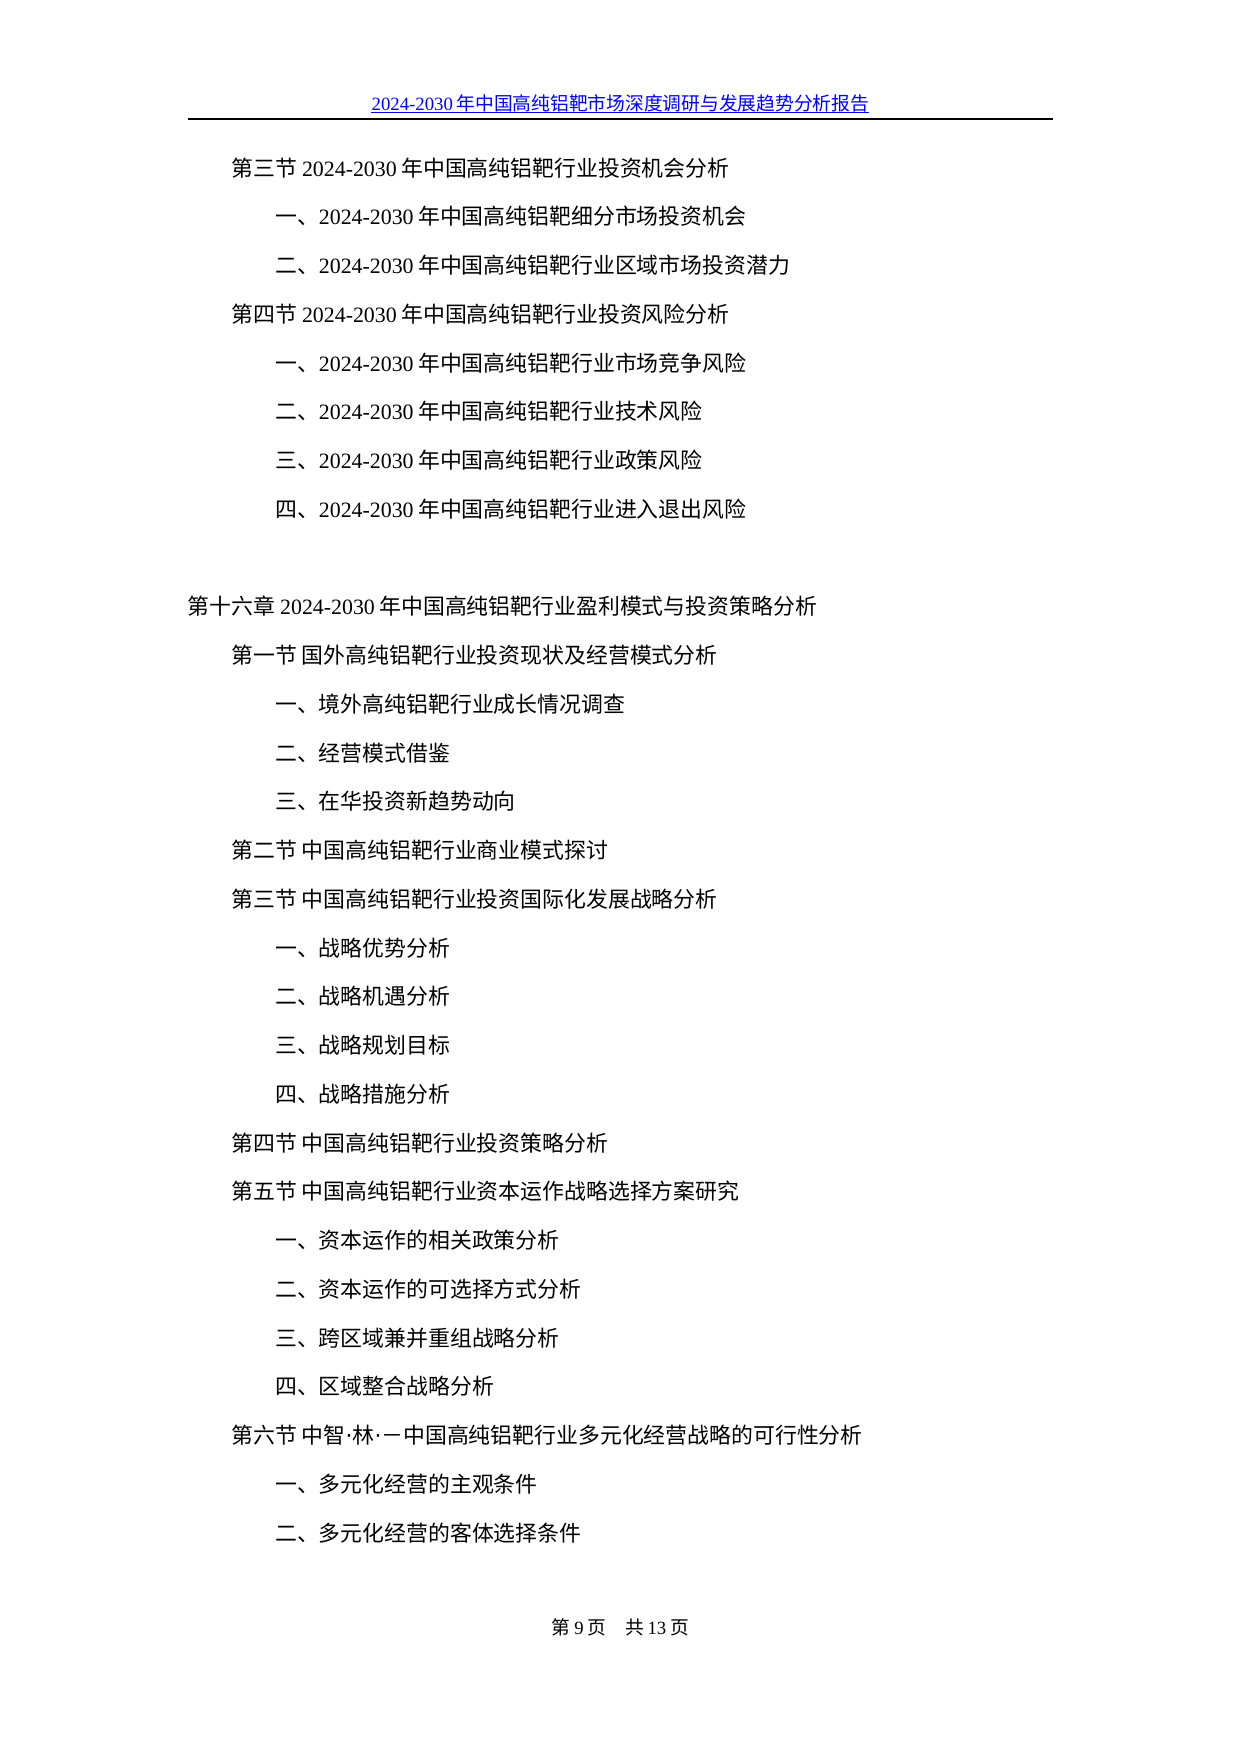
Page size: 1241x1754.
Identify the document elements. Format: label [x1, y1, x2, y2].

text [187, 150, 1053, 1548]
